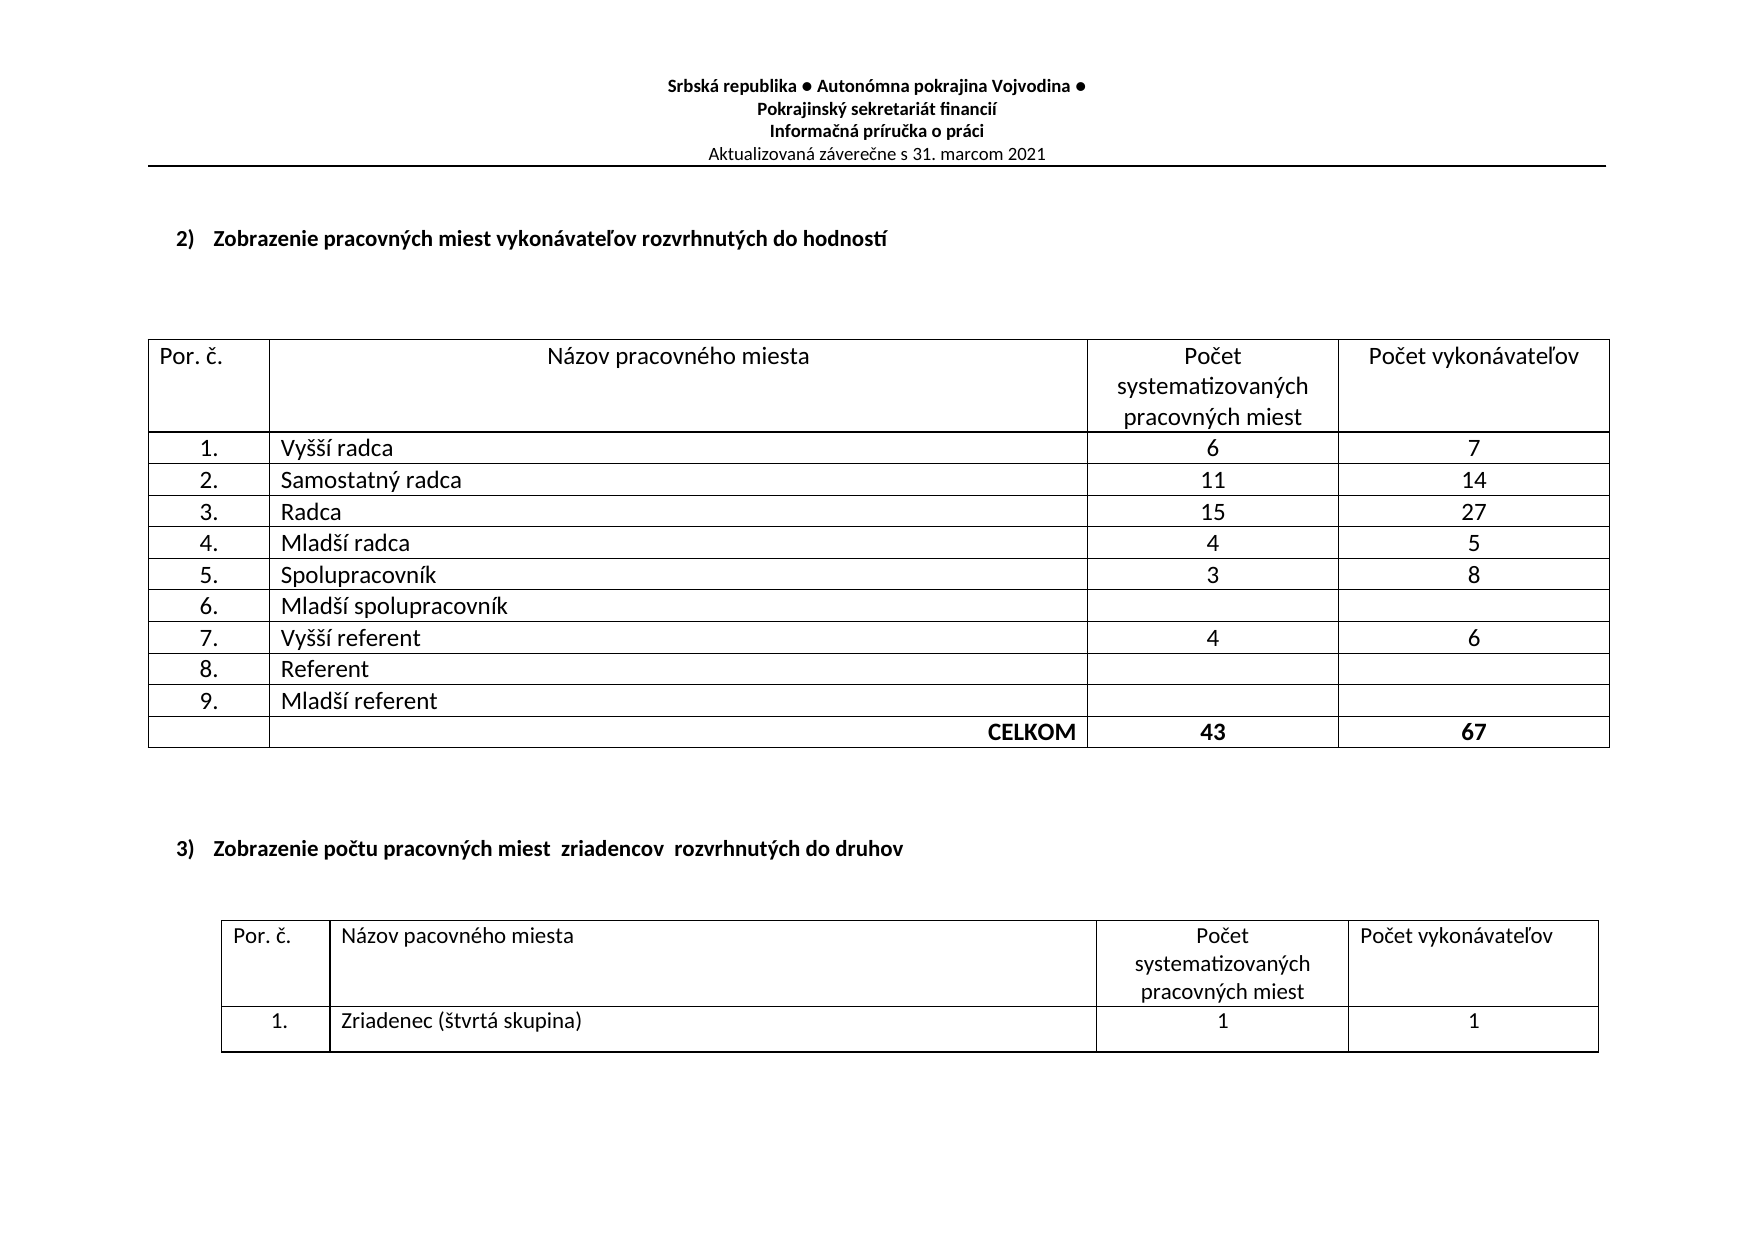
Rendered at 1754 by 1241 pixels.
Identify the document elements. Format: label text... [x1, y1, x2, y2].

table_header Počet systematizovaných pracovných miest [1088, 340, 1338, 431]
table_header Por. č. [149, 340, 269, 431]
table_cell Vyšší radca [270, 433, 1087, 463]
table_cell 6. [149, 590, 269, 621]
table_cell [1339, 590, 1609, 621]
table_cell 8. [149, 654, 269, 684]
list Zobrazenie počtu pracovných miest zriadencov rozvrhnutých do druhov [176, 834, 1606, 862]
list Zobrazenie pracovných miest vykonávateľov rozvrhnutých do hodností [176, 224, 1606, 252]
table_cell 5. [149, 559, 269, 589]
table_cell Zriadenec (štvrtá skupina) [331, 1007, 1096, 1051]
table_cell [149, 717, 269, 747]
table_cell 43 [1088, 717, 1338, 747]
table_header Počet vykonávateľov [1339, 340, 1609, 431]
table_cell 6 [1339, 622, 1609, 652]
table_cell Samostatný radca [270, 464, 1087, 494]
table_cell 4 [1088, 527, 1338, 558]
table_header Názov pracovného miesta [270, 340, 1087, 431]
table_cell [222, 1007, 329, 1051]
table_cell 7. [149, 622, 269, 652]
table_cell [1339, 654, 1609, 684]
table_cell 27 [1339, 496, 1609, 526]
table_cell Mladší spolupracovník [270, 590, 1087, 621]
table_cell 2. [149, 464, 269, 494]
table_cell 8 [1339, 559, 1609, 589]
table_cell 15 [1088, 496, 1338, 526]
table_cell [1088, 685, 1338, 716]
table_cell 3 [1088, 559, 1338, 589]
table_cell Mladší radca [270, 527, 1087, 558]
table_cell Referent [270, 654, 1087, 684]
table_cell 1 [1097, 1007, 1348, 1051]
table_cell 11 [1088, 464, 1338, 494]
table_cell 5 [1339, 527, 1609, 558]
table_cell 9. [149, 685, 269, 716]
table_header Por. č. [222, 921, 329, 1006]
table_cell 4. [149, 527, 269, 558]
table_header Názov pacovného miesta [331, 921, 1096, 1006]
table_header Počet systematizovaných pracovných miest [1097, 921, 1348, 1006]
table_cell [1339, 685, 1609, 716]
table_cell 14 [1339, 464, 1609, 494]
table_cell Radca [270, 496, 1087, 526]
table_cell [1088, 590, 1338, 621]
table_cell 3. [149, 496, 269, 526]
table_cell 1 [1349, 1007, 1598, 1051]
table_cell CELKOM [270, 717, 1087, 747]
table_cell Mladší referent [270, 685, 1087, 716]
table_cell 6 [1088, 433, 1338, 463]
table_cell 67 [1339, 717, 1609, 747]
table_cell Spolupracovník [270, 559, 1087, 589]
table_cell 4 [1088, 622, 1338, 652]
table_cell 1. [149, 433, 269, 463]
table_cell [1088, 654, 1338, 684]
table_cell 7 [1339, 433, 1609, 463]
table_header Počet vykonávateľov [1349, 921, 1598, 1006]
table_cell Vyšší referent [270, 622, 1087, 652]
